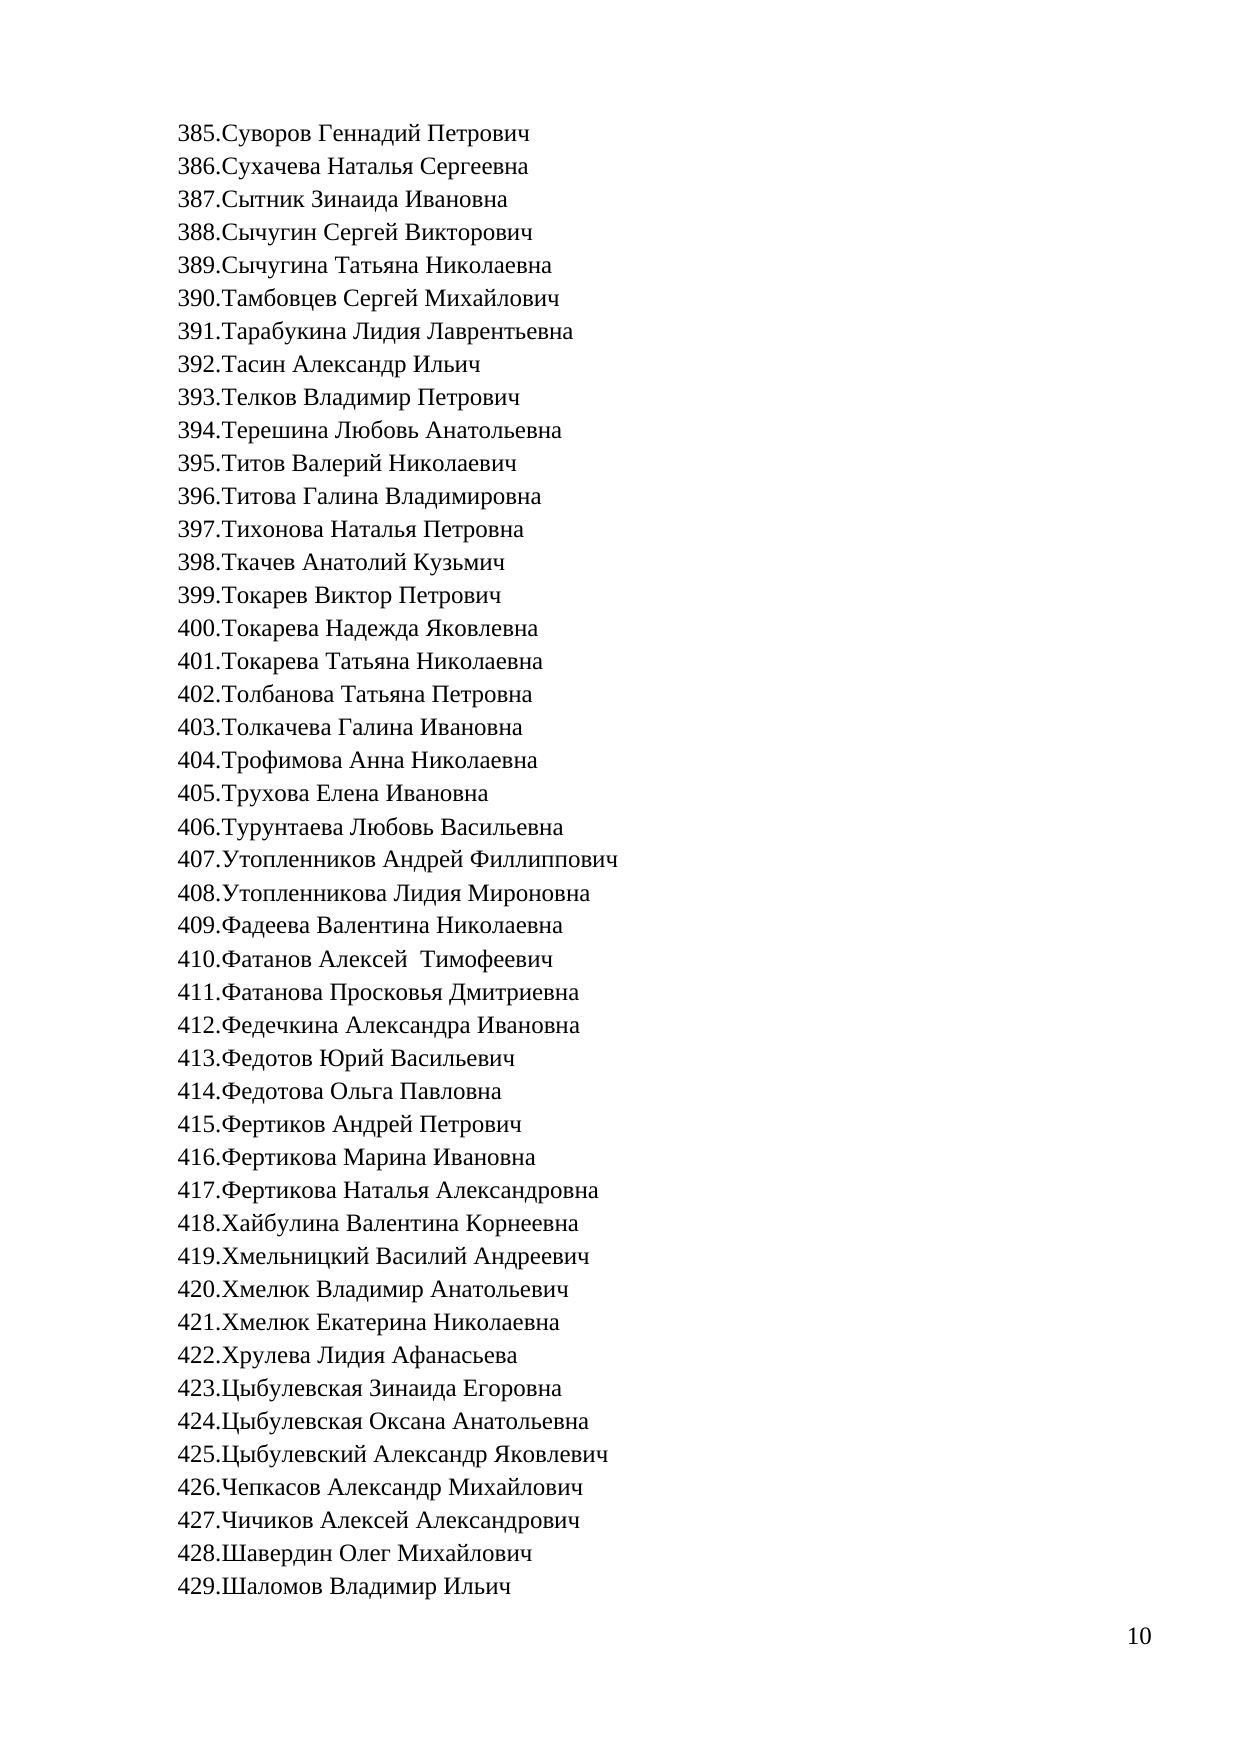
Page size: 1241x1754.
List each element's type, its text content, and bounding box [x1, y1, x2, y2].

list Фертиков Андрей Петрович [177, 1109, 1152, 1137]
list Цыбулевский Александр Яковлевич [148, 1439, 1152, 1468]
list Токарев Виктор Петрович [177, 580, 1152, 609]
list Цыбулевская Зинаида Егоровна [177, 1373, 1152, 1402]
list Тарабукина Лидия Лаврентьевна [148, 316, 1152, 345]
list Толбанова Татьяна Петровна [177, 679, 1152, 708]
list Турунтаева Любовь Васильевна [177, 812, 1152, 840]
list Хрулева Лидия Афанасьева [177, 1340, 1152, 1369]
list Цыбулевская Оксана Анатольевна [177, 1406, 1152, 1435]
list Федотова Ольга Павловна [177, 1076, 1152, 1104]
list Чичиков Алексей Александрович [177, 1505, 1152, 1534]
list Фатанов Алексей Тимофеевич [148, 944, 1152, 972]
list Ткачев Анатолий Кузьмич [177, 547, 1152, 576]
list Шаломов Владимир Ильич [177, 1571, 1152, 1600]
list Трухова Елена Ивановна [177, 778, 1152, 807]
list Тамбовцев Сергей Михайлович [177, 283, 1152, 312]
list Телков Владимир Петрович [148, 382, 1152, 411]
list Сухачева Наталья Сергеевна [148, 151, 1152, 180]
list Хмелюк Владимир Анатольевич [177, 1274, 1152, 1303]
list Федотов Юрий Васильевич [177, 1043, 1152, 1071]
list Терешина Любовь Анатольевна [148, 415, 1152, 444]
list Фатанова Просковья Дмитриевна [148, 977, 1152, 1005]
list Толкачева Галина Ивановна [148, 712, 1152, 741]
list Шавердин Олег Михайлович [148, 1538, 1152, 1567]
list Хмельницкий Василий Андреевич [177, 1241, 1152, 1269]
list Тихонова Наталья Петровна [177, 514, 1152, 543]
list Суворов Геннадий Петрович [148, 118, 1152, 147]
list Фадеева Валентина Николаевна [177, 911, 1152, 939]
list Тасин Александр Ильич [177, 349, 1152, 378]
list Сычугин Сергей Викторович [148, 217, 1152, 246]
list Федечкина Александра Ивановна [177, 1010, 1152, 1038]
list Хайбулина Валентина Корнеевна [177, 1208, 1152, 1237]
list Утопленникова Лидия Мироновна [177, 878, 1152, 906]
list Токарева Надежда Яковлевна [177, 613, 1152, 642]
list Токарева Татьяна Николаевна [177, 646, 1152, 675]
list Трофимова Анна Николаевна [148, 746, 1152, 774]
list Фертикова Наталья Александровна [177, 1175, 1152, 1203]
list Титов Валерий Николаевич [148, 448, 1152, 477]
list Чепкасов Александр Михайлович [177, 1472, 1152, 1501]
list Сычугина Татьяна Николаевна [148, 250, 1152, 279]
list Сытник Зинаида Ивановна [177, 184, 1152, 213]
list Утопленников Андрей Филлиппович [148, 844, 1152, 873]
list Фертикова Марина Ивановна [177, 1142, 1152, 1171]
list Хмелюк Екатерина Николаевна [177, 1307, 1152, 1336]
list Титова Галина Владимировна [177, 481, 1152, 510]
